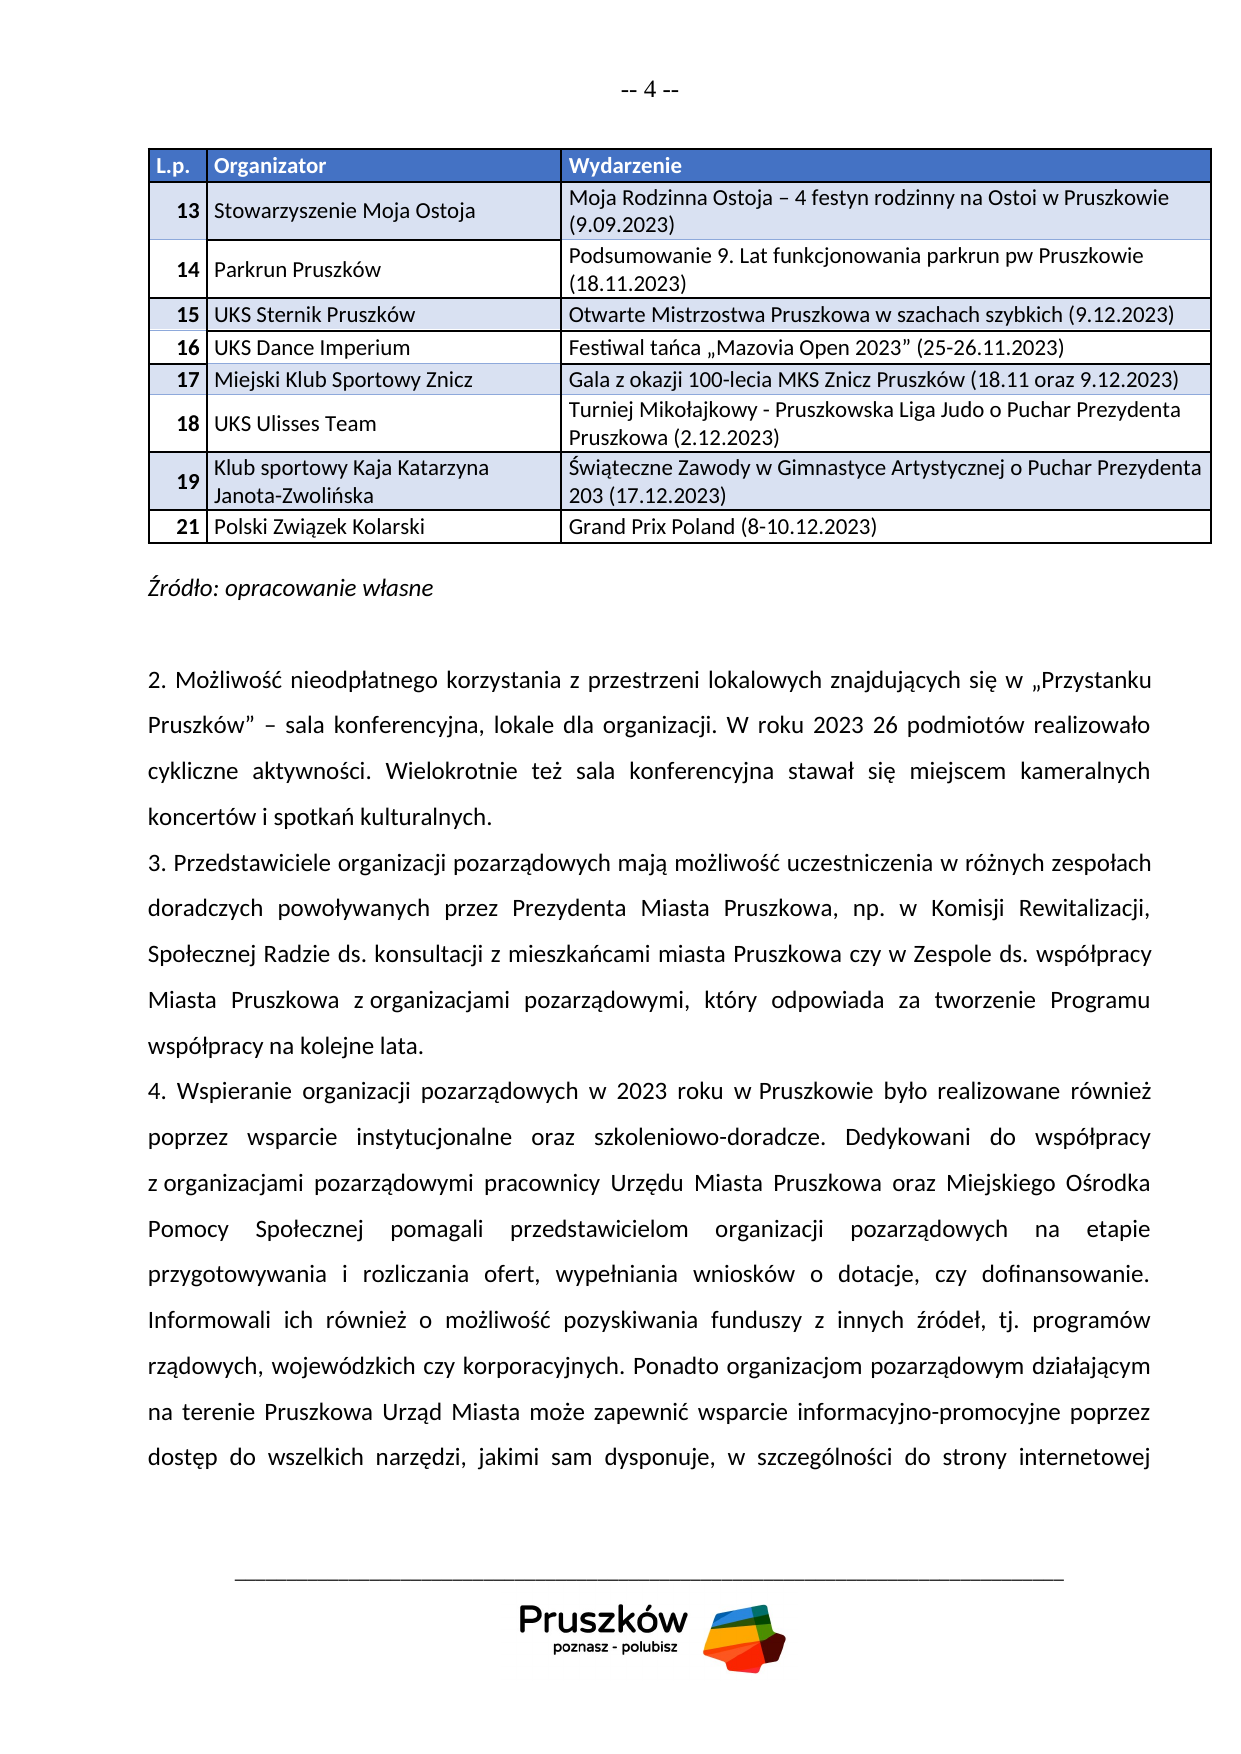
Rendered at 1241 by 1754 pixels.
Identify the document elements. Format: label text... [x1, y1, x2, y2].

picture [501, 1583, 799, 1681]
table_cell 19 [150, 453, 206, 509]
text 2. Możliwość nieodpłatnego korzystania z przestrzeni lokalowych znajdujących się w „Przystanku Pruszków” – sala konferencyjna, lokale dla organizacji. W roku 2023 26 podmiotów realizowało cykliczne aktywności. Wielokrotnie też sala konferencyjna stawał się miejscem kameralnych koncertów i spotkań kulturalnych. [148, 664, 1152, 832]
table_cell Klub sportowy Kaja Katarzyna Janota-Zwolińska [208, 453, 560, 509]
table_cell Stowarzyszenie Moja Ostoja [208, 183, 560, 239]
table_header Wydarzenie [562, 150, 1210, 181]
table_cell UKS Ulisses Team [208, 395, 560, 451]
table_cell Otwarte Mistrzostwa Pruszkowa w szachach szybkich (9.12.2023) [562, 299, 1210, 329]
table_cell 17 [150, 365, 206, 394]
table_cell Gala z okazji 100-lecia MKS Znicz Pruszków (18.11 oraz 9.12.2023) [562, 365, 1210, 394]
table_cell 14 [150, 240, 206, 297]
table_header Organizator [208, 150, 560, 181]
table_cell Podsumowanie 9. Lat funkcjonowania parkrun pw Pruszkowie (18.11.2023) [562, 240, 1210, 297]
text Źródło: opracowanie własne [148, 572, 1152, 603]
table_cell Turniej Mikołajkowy - Pruszkowska Liga Judo o Puchar Prezydenta Pruszkowa (2.12.2023) [562, 395, 1210, 451]
table_cell Miejski Klub Sportowy Znicz [208, 364, 560, 394]
table_cell UKS Sternik Pruszków [208, 299, 560, 329]
table_header L.p. [150, 150, 206, 181]
table_cell Parkrun Pruszków [208, 241, 560, 297]
table_cell UKS Dance Imperium [208, 332, 560, 362]
table_cell Festiwal tańca „Mazovia Open 2023” (25-26.11.2023) [562, 332, 1210, 362]
text 3. Przedstawiciele organizacji pozarządowych mają możliwość uczestniczenia w różnych zespołach doradczych powoływanych przez Prezydenta Miasta Pruszkowa, np. w Komisji Rewitalizacji, Społecznej Radzie ds. konsultacji z mieszkańcami miasta Pruszkowa czy w Zespole ds. współpracy Miasta Pruszkowa z organizacjami pozarządowymi, który odpowiada za tworzenie Programu współpracy na kolejne lata. [148, 847, 1152, 1060]
table_cell 13 [150, 183, 206, 239]
table_cell Grand Prix Poland (8-10.12.2023) [562, 511, 1210, 542]
table_cell Moja Rodzinna Ostoja – 4 festyn rodzinny na Ostoi w Pruszkowie (9.09.2023) [562, 183, 1210, 239]
table_cell Polski Związek Kolarski [208, 511, 560, 542]
table_cell 18 [150, 395, 206, 451]
table_cell Świąteczne Zawody w Gimnastyce Artystycznej o Puchar Prezydenta 203 (17.12.2023) [562, 453, 1210, 509]
table_cell 16 [150, 331, 206, 362]
table_cell 21 [150, 511, 206, 542]
table_cell 15 [150, 299, 206, 329]
